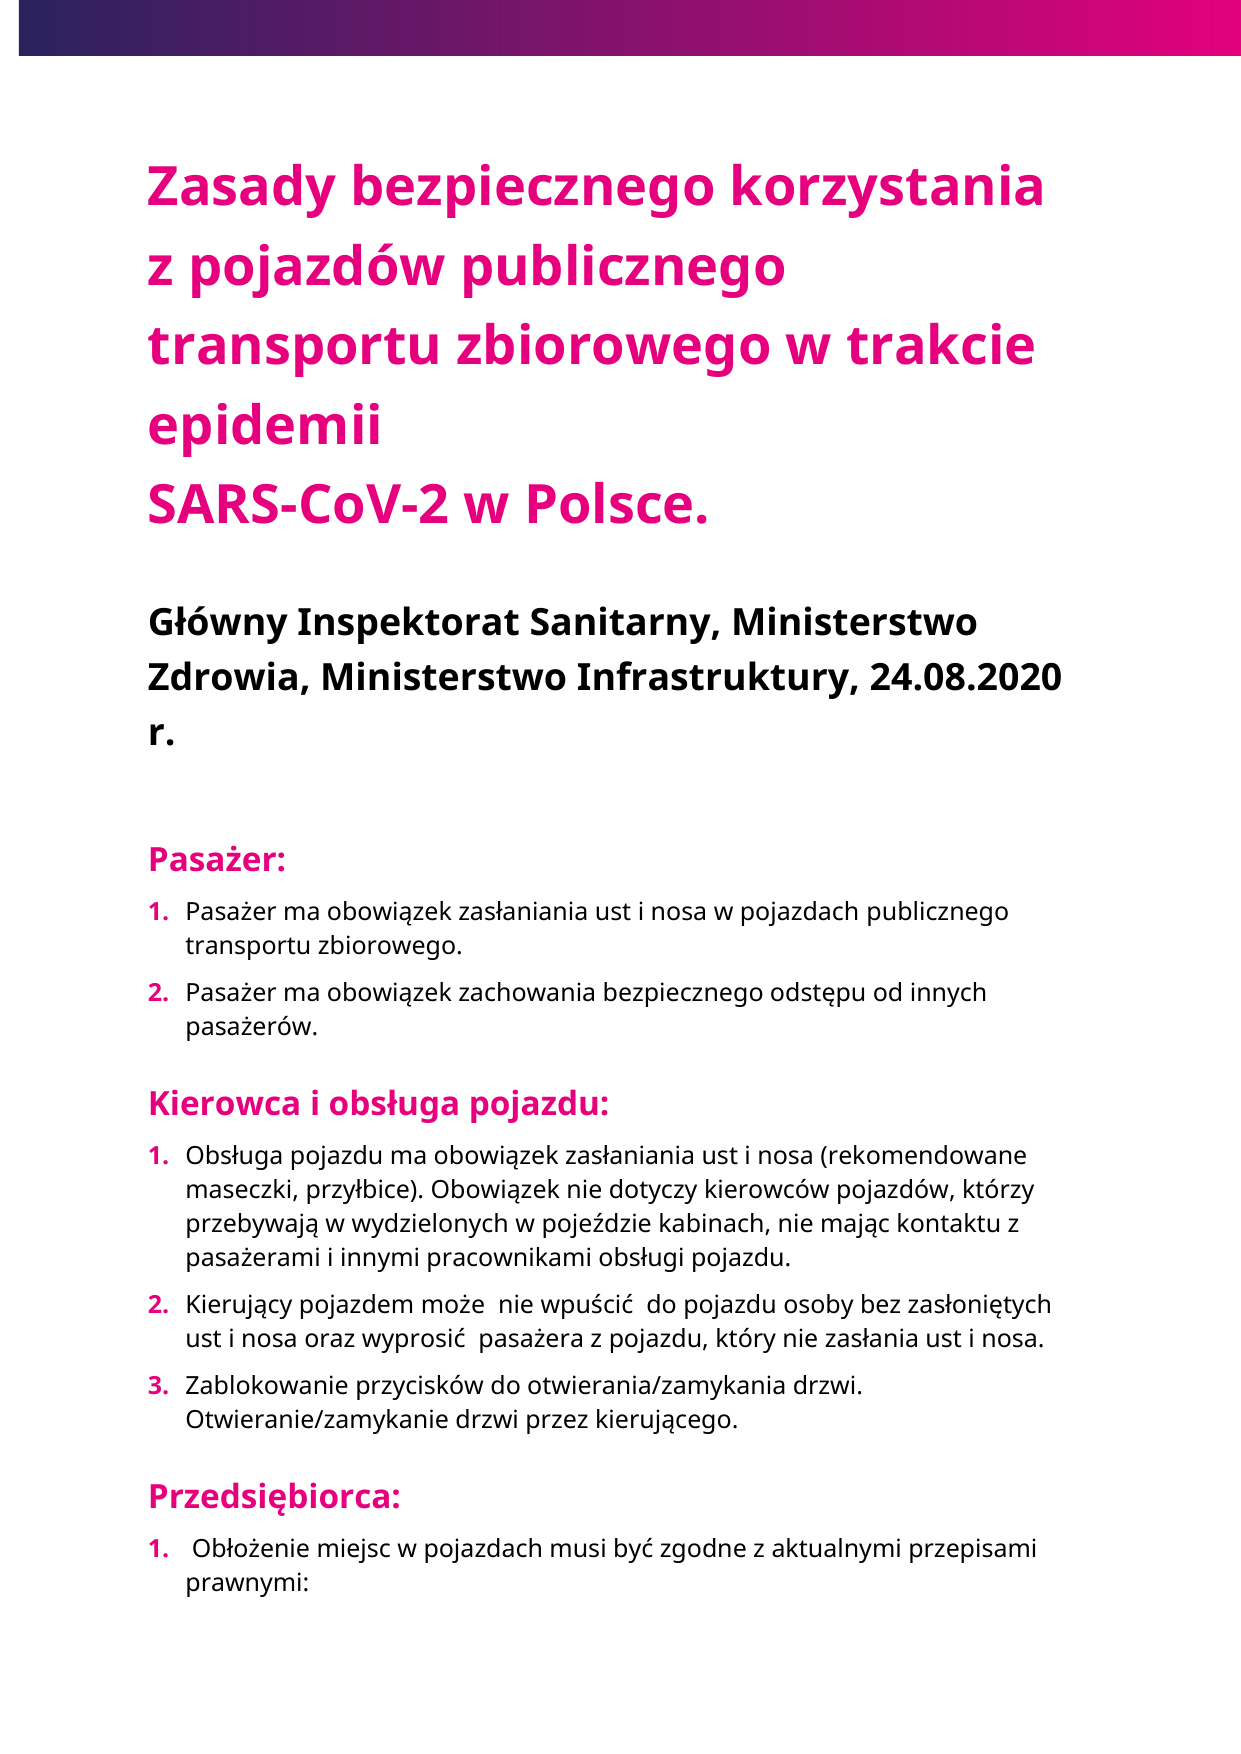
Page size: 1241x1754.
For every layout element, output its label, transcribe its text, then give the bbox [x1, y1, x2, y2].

text Zasady bezpiecznego korzystania z pojazdów publicznego transportu zbiorowego w trakcie epidemii SARS-CoV-2 w Polsce. [148, 148, 1093, 540]
text Pasażer ma obowiązek zachowania bezpiecznego odstępu od innych pasażerów. [148, 974, 1093, 1042]
text Zablokowanie przycisków do otwierania/zamykania drzwi. Otwieranie/zamykanie drzwi przez kierującego. [148, 1367, 1093, 1435]
text Pasażer ma obowiązek zasłaniania ust i nosa w pojazdach publicznego transportu zbiorowego. [148, 894, 1093, 962]
list Obsługa pojazdu ma obowiązek zasłaniania ust i nosa (rekomendowane maseczki, przyłbice). Obowiązek nie dotyczy kierowców pojazdów, którzy przebywają w wydzielonych w pojeździe kabinach, nie mając kontaktu z pasażerami i innymi pracownikami obsługi pojazdu. [148, 1138, 1093, 1274]
subtitle Pasażer: [148, 836, 1093, 881]
subtitle Przedsiębiorca: [148, 1473, 1093, 1518]
text Główny Inspektorat Sanitarny, Ministerstwo Zdrowia, Ministerstwo Infrastruktury, 24.08.2020 r. [148, 596, 1093, 757]
subtitle Kierowca i obsługa pojazdu: [148, 1080, 1093, 1125]
list Obłożenie miejsc w pojazdach musi być zgodne z aktualnymi przepisami prawnymi: [148, 1531, 1093, 1599]
text Kierujący pojazdem może nie wpuścić do pojazdu osoby bez zasłoniętych ust i nosa oraz wyprosić pasażera z pojazdu, który nie zasłania ust i nosa. [148, 1287, 1093, 1355]
